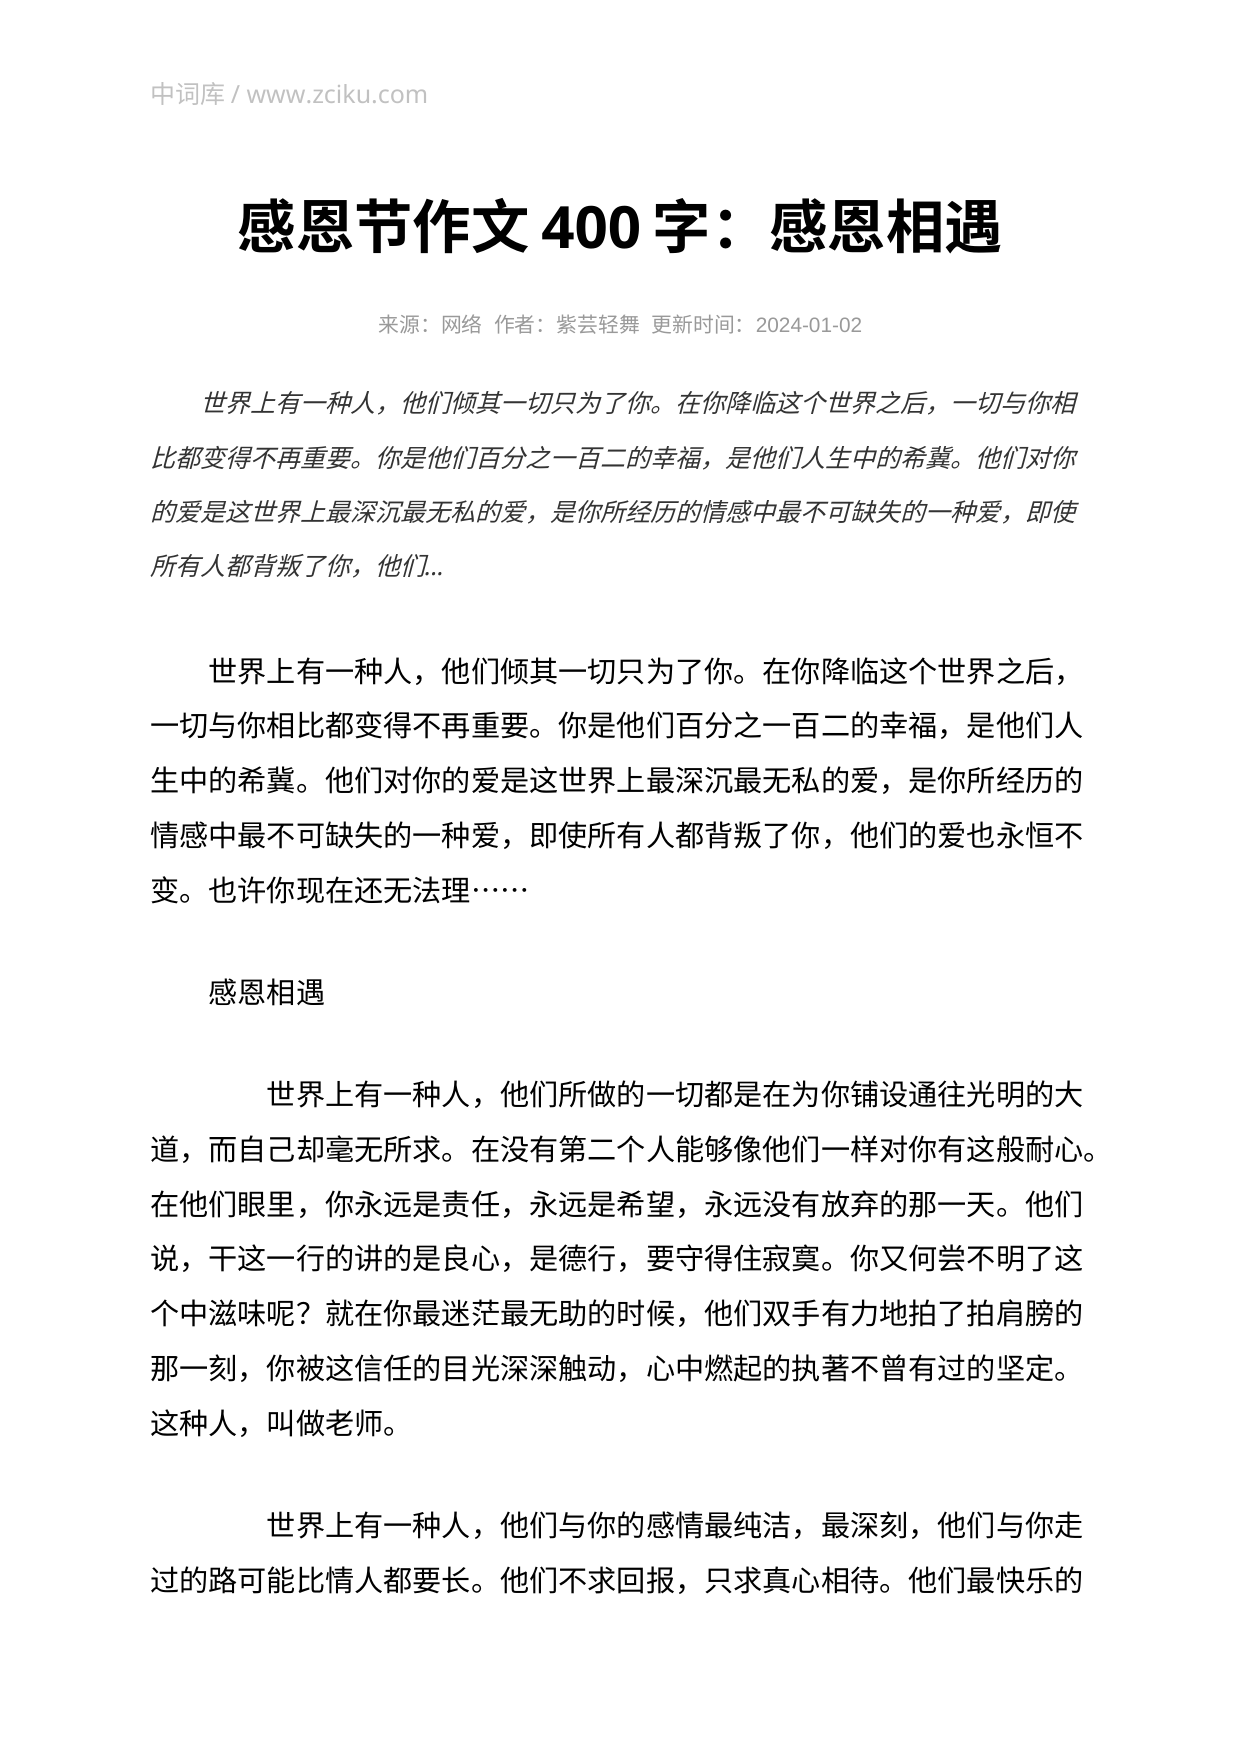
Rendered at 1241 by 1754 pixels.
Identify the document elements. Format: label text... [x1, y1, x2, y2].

text 感恩相遇 [150, 969, 1090, 1012]
text 世界上有一种人，他们所做的一切都是在为你铺设通往光明的大道，而自己却毫无所求。在没有第二个人能够像他们一样对你有这般耐心。在他们眼里，你永远是责任，永远是希望，永远没有放弃的那一天。他们说，干这一行的讲的是良心，是德行，要守得住寂寞。你又何尝不明了这个中滋味呢？就在你最迷茫最无助的时候，他们双手有力地拍了拍肩膀的那一刻，你被这信任的目光深深触动，心中燃起的执著不曾有过的坚定。这种人，叫做老师。 [150, 1071, 1090, 1443]
subtitle 感恩节作文400字：感恩相遇 [150, 181, 1090, 266]
text 世界上有一种人，他们倾其一切只为了你。在你降临这个世界之后，一切与你相比都变得不再重要。你是他们百分之一百二的幸福，是他们人生中的希冀。他们对你的爱是这世界上最深沉最无私的爱，是你所经历的情感中最不可缺失的一种爱，即使所有人都背叛了你，他们... [150, 384, 1090, 583]
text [150, 1502, 1090, 1599]
text 来源：网络 作者：紫芸轻舞 更新时间：2024-01-02 [150, 313, 1090, 337]
text 世界上有一种人，他们倾其一切只为了你。在你降临这个世界之后，一切与你相比都变得不再重要。你是他们百分之一百二的幸福，是他们人生中的希冀。他们对你的爱是这世界上最深沉最无私的爱，是你所经历的情感中最不可缺失的一种爱，即使所有人都背叛了你，他们的爱也永恒不变。也许你现在还无法理…… [150, 648, 1090, 910]
